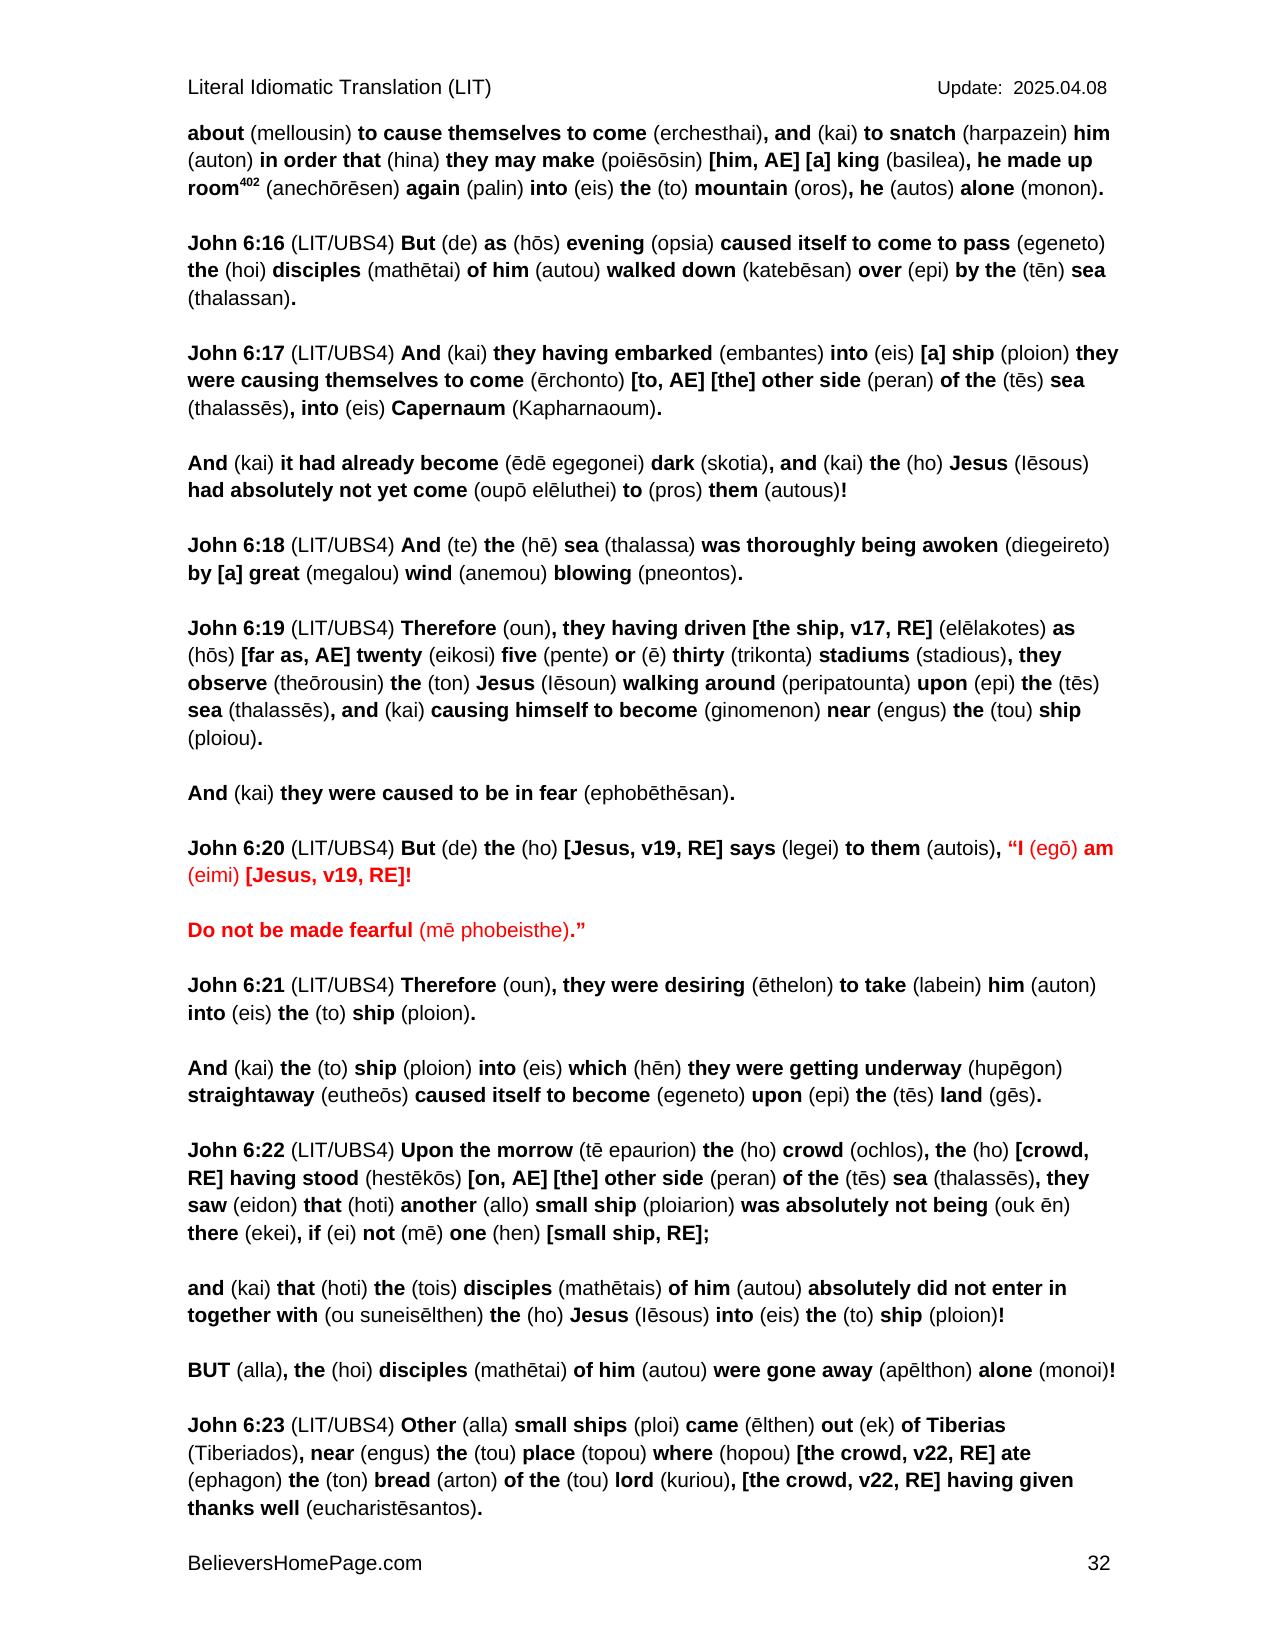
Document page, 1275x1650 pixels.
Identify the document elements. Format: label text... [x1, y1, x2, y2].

text and (kai) that (hoti) the (tois) disciples (mathētais) of him (autou) absolutely did not enter in together with (ou suneisēlthen) the (ho) Jesus (Iēsous) into (eis) the (to) ship (ploion)! [187, 1276, 1125, 1327]
text John 6:16 (LIT/UBS4) But (de) as (hōs) evening (opsia) caused itself to come to pass (egeneto) the (hoi) disciples (mathētai) of him (autou) walked down (katebēsan) over (epi) by the (tēn) sea (thalassan). [187, 231, 1125, 309]
text And (kai) they were caused to be in fear (ephobēthēsan). [187, 781, 1125, 804]
text John 6:22 (LIT/UBS4) Upon the morrow (tē epaurion) the (ho) crowd (ochlos), the (ho) [crowd, RE] having stood (hestēkōs) [on, AE] [the] other side (peran) of the (tēs) sea (thalassēs), they saw (eidon) that (hoti) another (allo) small ship (ploiarion) was absolutely not being (ouk ēn) there (ekei), if (ei) not (mē) one (hen) [small ship, RE]; [187, 1138, 1125, 1244]
text BUT (alla), the (hoi) disciples (mathētai) of him (autou) were gone away (apēlthon) alone (monoi)! [187, 1358, 1125, 1382]
text And (kai) it had already become (ēdē egegonei) dark (skotia), and (kai) the (ho) Jesus (Iēsous) had absolutely not yet come (oupō elēluthei) to (pros) them (autous)! [187, 451, 1125, 502]
text John 6:21 (LIT/UBS4) Therefore (oun), they were desiring (ēthelon) to take (labein) him (auton) into (eis) the (to) ship (ploion). [187, 973, 1125, 1024]
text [187, 121, 1125, 199]
text And (kai) the (to) ship (ploion) into (eis) which (hēn) they were getting underway (hupēgon) straightaway (eutheōs) caused itself to become (egeneto) upon (epi) the (tēs) land (gēs). [187, 1056, 1125, 1107]
text Do not be made fearful (mē phobeisthe).” [187, 918, 1125, 942]
text John 6:23 (LIT/UBS4) Other (alla) small ships (ploi) came (ēlthen) out (ek) of Tiberias (Tiberiados), near (engus) the (tou) place (topou) where (hopou) [the crowd, v22, RE] ate (ephagon) the (ton) bread (arton) of the (tou) lord (kuriou), [the crowd, v22, RE] having given thanks well (eucharistēsantos). [187, 1413, 1125, 1519]
text John 6:19 (LIT/UBS4) Therefore (oun), they having driven [the ship, v17, RE] (elēlakotes) as (hōs) [far as, AE] twenty (eikosi) five (pente) or (ē) thirty (trikonta) stadiums (stadious), they observe (theōrousin) the (ton) Jesus (Iēsoun) walking around (peripatounta) upon (epi) the (tēs) sea (thalassēs), and (kai) causing himself to become (ginomenon) near (engus) the (tou) ship (ploiou). [187, 616, 1125, 749]
text John 6:17 (LIT/UBS4) And (kai) they having embarked (embantes) into (eis) [a] ship (ploion) they were causing themselves to come (ērchonto) [to, AE] [the] other side (peran) of the (tēs) sea (thalassēs), into (eis) Capernaum (Kapharnaoum). [187, 341, 1125, 419]
text John 6:20 (LIT/UBS4) But (de) the (ho) [Jesus, v19, RE] says (legei) to them (autois), “I (egō) am (eimi) [Jesus, v19, RE]! [187, 836, 1125, 887]
text John 6:18 (LIT/UBS4) And (te) the (hē) sea (thalassa) was thoroughly being awoken (diegeireto) by [a] great (megalou) wind (anemou) blowing (pneontos). [187, 533, 1125, 584]
